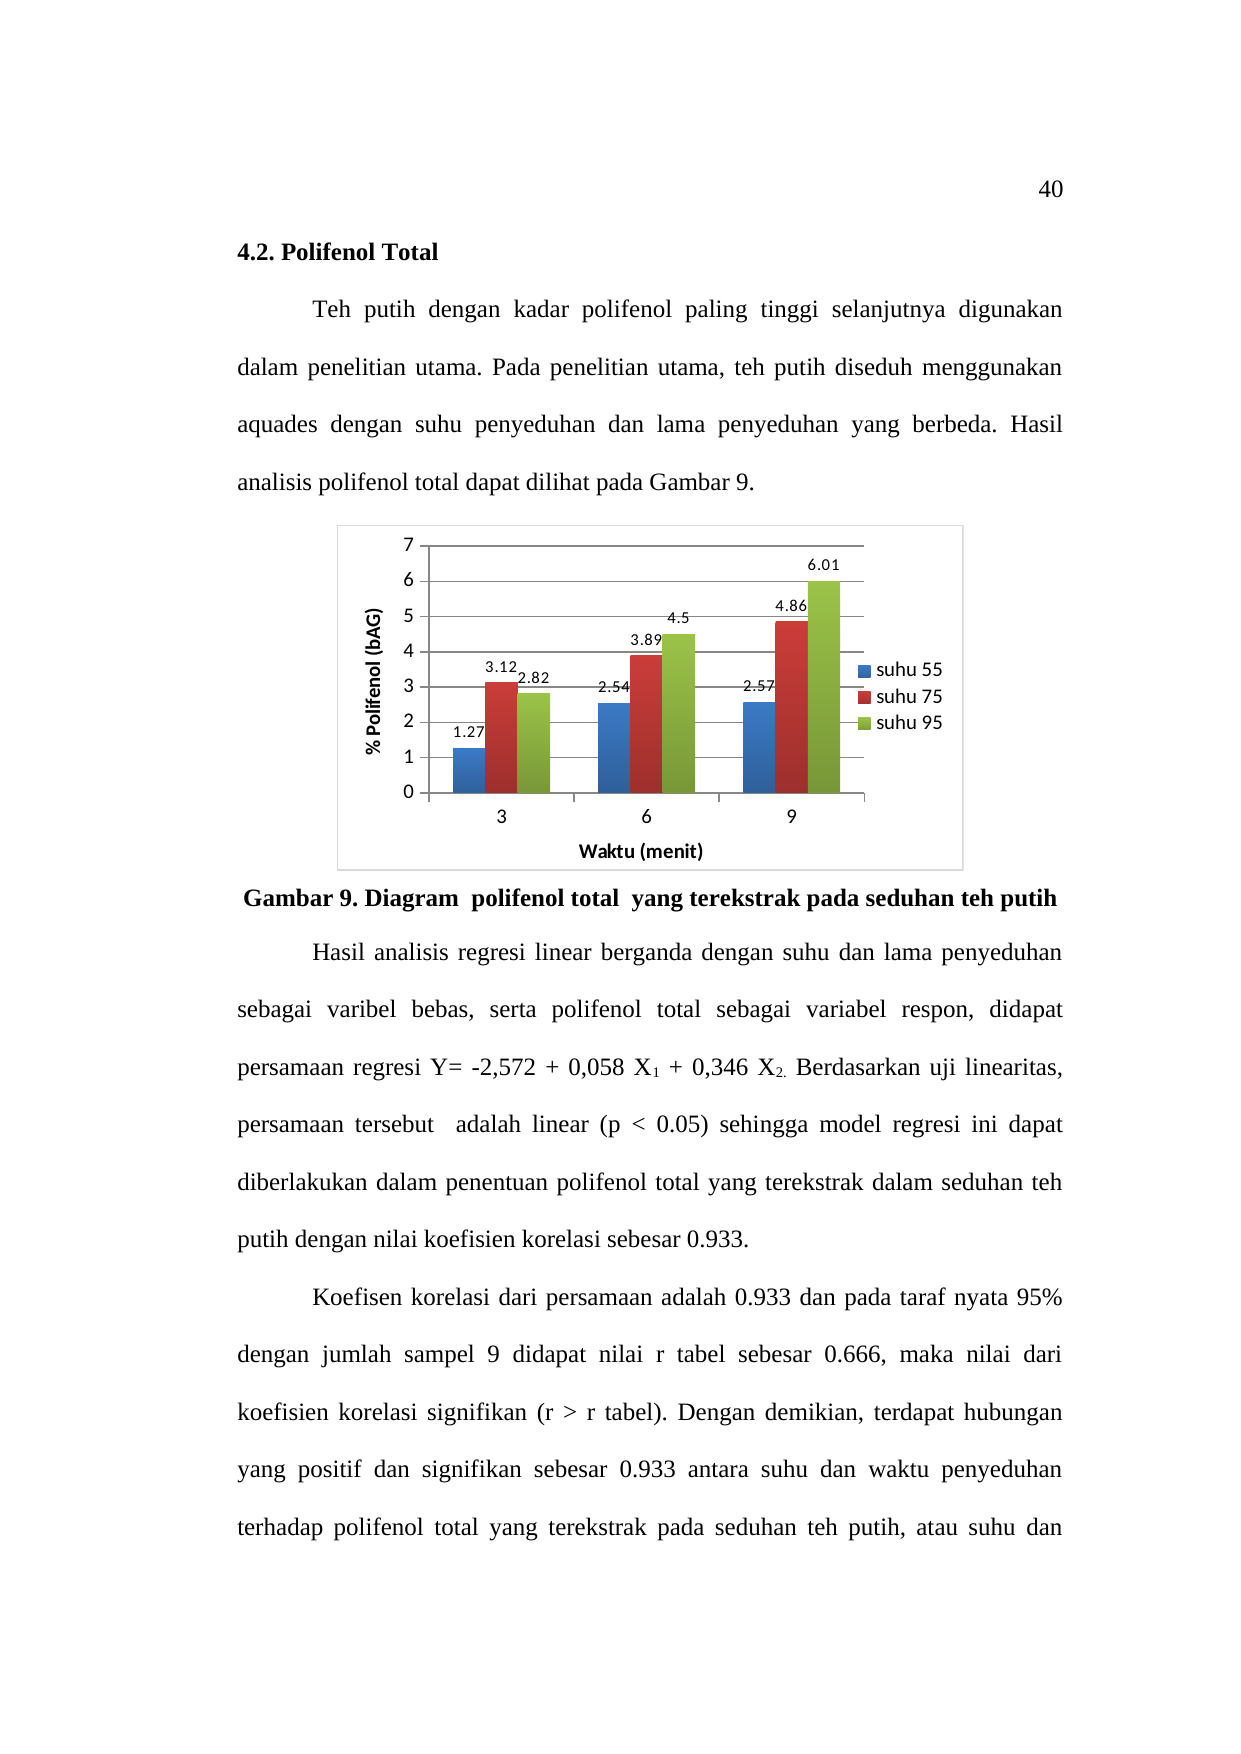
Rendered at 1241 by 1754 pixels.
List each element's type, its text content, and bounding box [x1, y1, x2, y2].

text Hasil analisis regresi linear berganda dengan suhu dan lama penyeduhan sebagai varibel bebas, serta polifenol total sebagai variabel respon, didapat persamaan regresi Y= -2,572 + 0,058 X1 + 0,346 X2. Berdasarkan uji linearitas, persamaan tersebut adalah linear (p < 0.05) sehingga model regresi ini dapat diberlakukan dalam penentuan polifenol total yang terekstrak dalam seduhan teh putih dengan nilai koefisien korelasi sebesar 0.933. [237, 937, 1063, 1253]
text Teh putih dengan kadar polifenol paling tinggi selanjutnya digunakan dalam penelitian utama. Pada penelitian utama, teh putih diseduh menggunakan aquades dengan suhu penyeduhan dan lama penyeduhan yang berbeda. Hasil analisis polifenol total dapat dilihat pada Gambar 9. [237, 294, 1063, 496]
text 4.2. Polifenol Total [237, 237, 1063, 266]
text Gambar 9. Diagram polifenol total yang terekstrak pada seduhan teh putih [237, 883, 1063, 912]
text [237, 1282, 1063, 1541]
